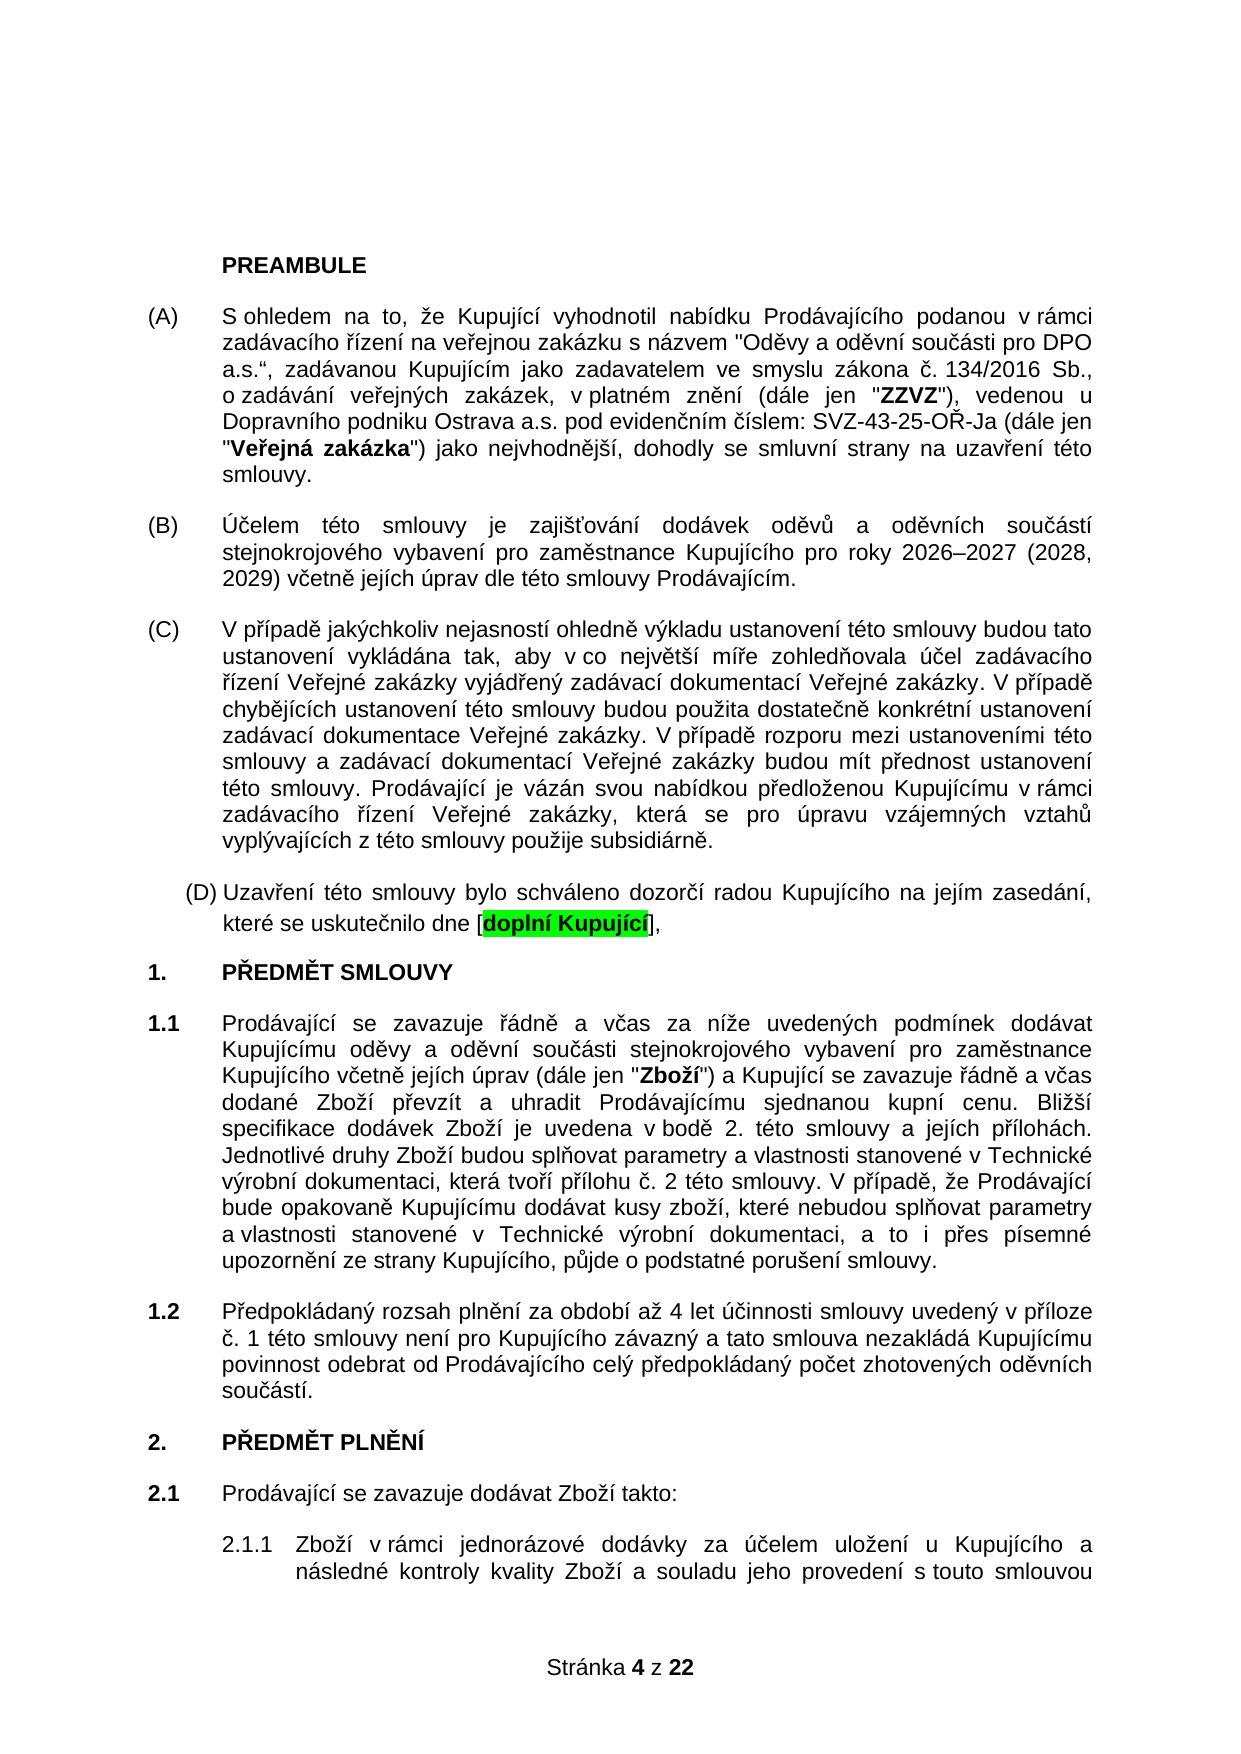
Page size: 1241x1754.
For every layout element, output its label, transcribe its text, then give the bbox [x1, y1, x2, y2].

subtitle Předpokládaný rozsah plnění za období až 4 let účinnosti smlouvy uvedený v příloze č. 1 této smlouvy není pro Kupujícího závazný a tato smlouva nezakládá Kupujícímu povinnost odebrat od Prodávajícího celý předpokládaný počet zhotovených oděvních součástí. [148, 1298, 1093, 1404]
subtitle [222, 1531, 1093, 1584]
list Účelem této smlouvy je zajišťování dodávek oděvů a oděvních součástí stejnokrojového vybavení pro zaměstnance Kupujícího pro roky 2026–2027 (2028, 2029) včetně jejích úprav dle této smlouvy Prodávajícím. [148, 512, 1093, 591]
text PREAMBULE [222, 252, 1093, 278]
subtitle Předmět plnění [148, 1429, 1093, 1455]
subtitle Prodávající se zavazuje dodávat Zboží takto: [148, 1480, 1093, 1506]
subtitle Předmět smlouvy [148, 958, 1093, 985]
list S ohledem na to, že Kupující vyhodnotil nabídku Prodávajícího podanou v rámci zadávacího řízení na veřejnou zakázku s názvem "Oděvy a oděvní součásti pro DPO a.s.“, zadávanou Kupujícím jako zadavatelem ve smyslu zákona č. 134/2016 Sb., o zadávání veřejných zakázek, v platném znění (dále jen "ZZVZ"), vedenou u Dopravního podniku Ostrava a.s. pod evidenčním číslem: SVZ-43-25-OŘ-Ja (dále jen "Veřejná zakázka") jako nejvhodnější, dohodly se smluvní strany na uzavření této smlouvy. [148, 303, 1093, 487]
list V případě jakýchkoliv nejasností ohledně výkladu ustanovení této smlouvy budou tato ustanovení vykládána tak, aby v co největší míře zohledňovala účel zadávacího řízení Veřejné zakázky vyjádřený zadávací dokumentací Veřejné zakázky. V případě chybějících ustanovení této smlouvy budou použita dostatečně konkrétní ustanovení zadávací dokumentace Veřejné zakázky. V případě rozporu mezi ustanoveními této smlouvy a zadávací dokumentací Veřejné zakázky budou mít přednost ustanovení této smlouvy. Prodávající je vázán svou nabídkou předloženou Kupujícímu v rámci zadávacího řízení Veřejné zakázky, která se pro úpravu vzájemných vztahů vyplývajících z této smlouvy použije subsidiárně. [148, 616, 1093, 854]
subtitle Prodávající se zavazuje řádně a včas za níže uvedených podmínek dodávat Kupujícímu oděvy a oděvní součásti stejnokrojového vybavení pro zaměstnance Kupujícího včetně jejích úprav (dále jen "Zboží") a Kupující se zavazuje řádně a včas dodané Zboží převzít a uhradit Prodávajícímu sjednanou kupní cenu. Bližší specifikace dodávek Zboží je uvedena v bodě 2. této smlouvy a jejích přílohách. Jednotlivé druhy Zboží budou splňovat parametry a vlastnosti stanovené v Technické výrobní dokumentaci, která tvoří přílohu č. 2 této smlouvy. V případě, že Prodávající bude opakovaně Kupujícímu dodávat kusy zboží, které nebudou splňovat parametry a vlastnosti stanovené v Technické výrobní dokumentaci, a to i přes písemné upozornění ze strany Kupujícího, půjde o podstatné porušení smlouvy. [148, 1010, 1093, 1273]
list Uzavření této smlouvy bylo schváleno dozorčí radou Kupujícího na jejím zasedání, které se uskutečnilo dne [doplní Kupující], [185, 879, 1093, 937]
